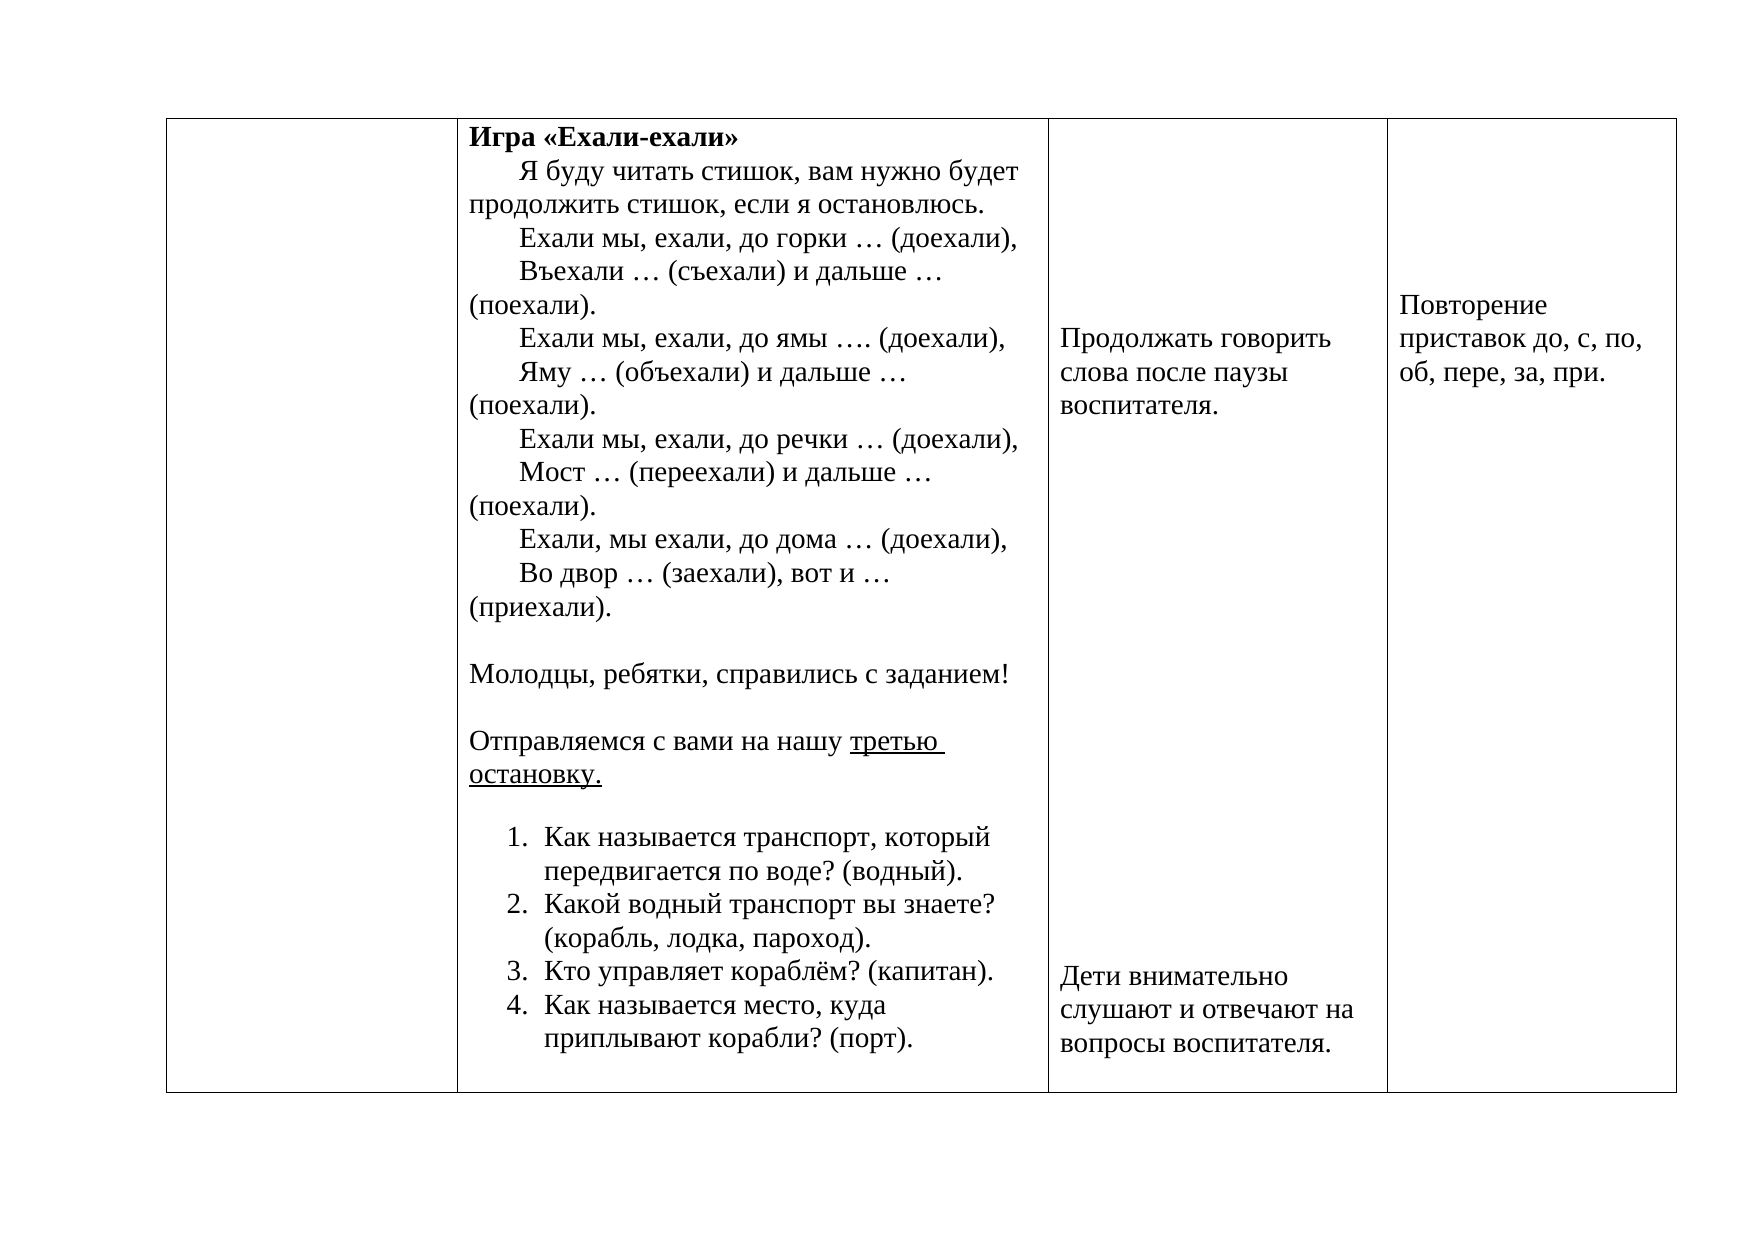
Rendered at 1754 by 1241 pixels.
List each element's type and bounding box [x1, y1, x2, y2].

table_cell [167, 119, 457, 1092]
table_cell [458, 119, 1048, 1092]
table_cell [1388, 119, 1676, 1092]
table_cell [1049, 119, 1387, 1092]
